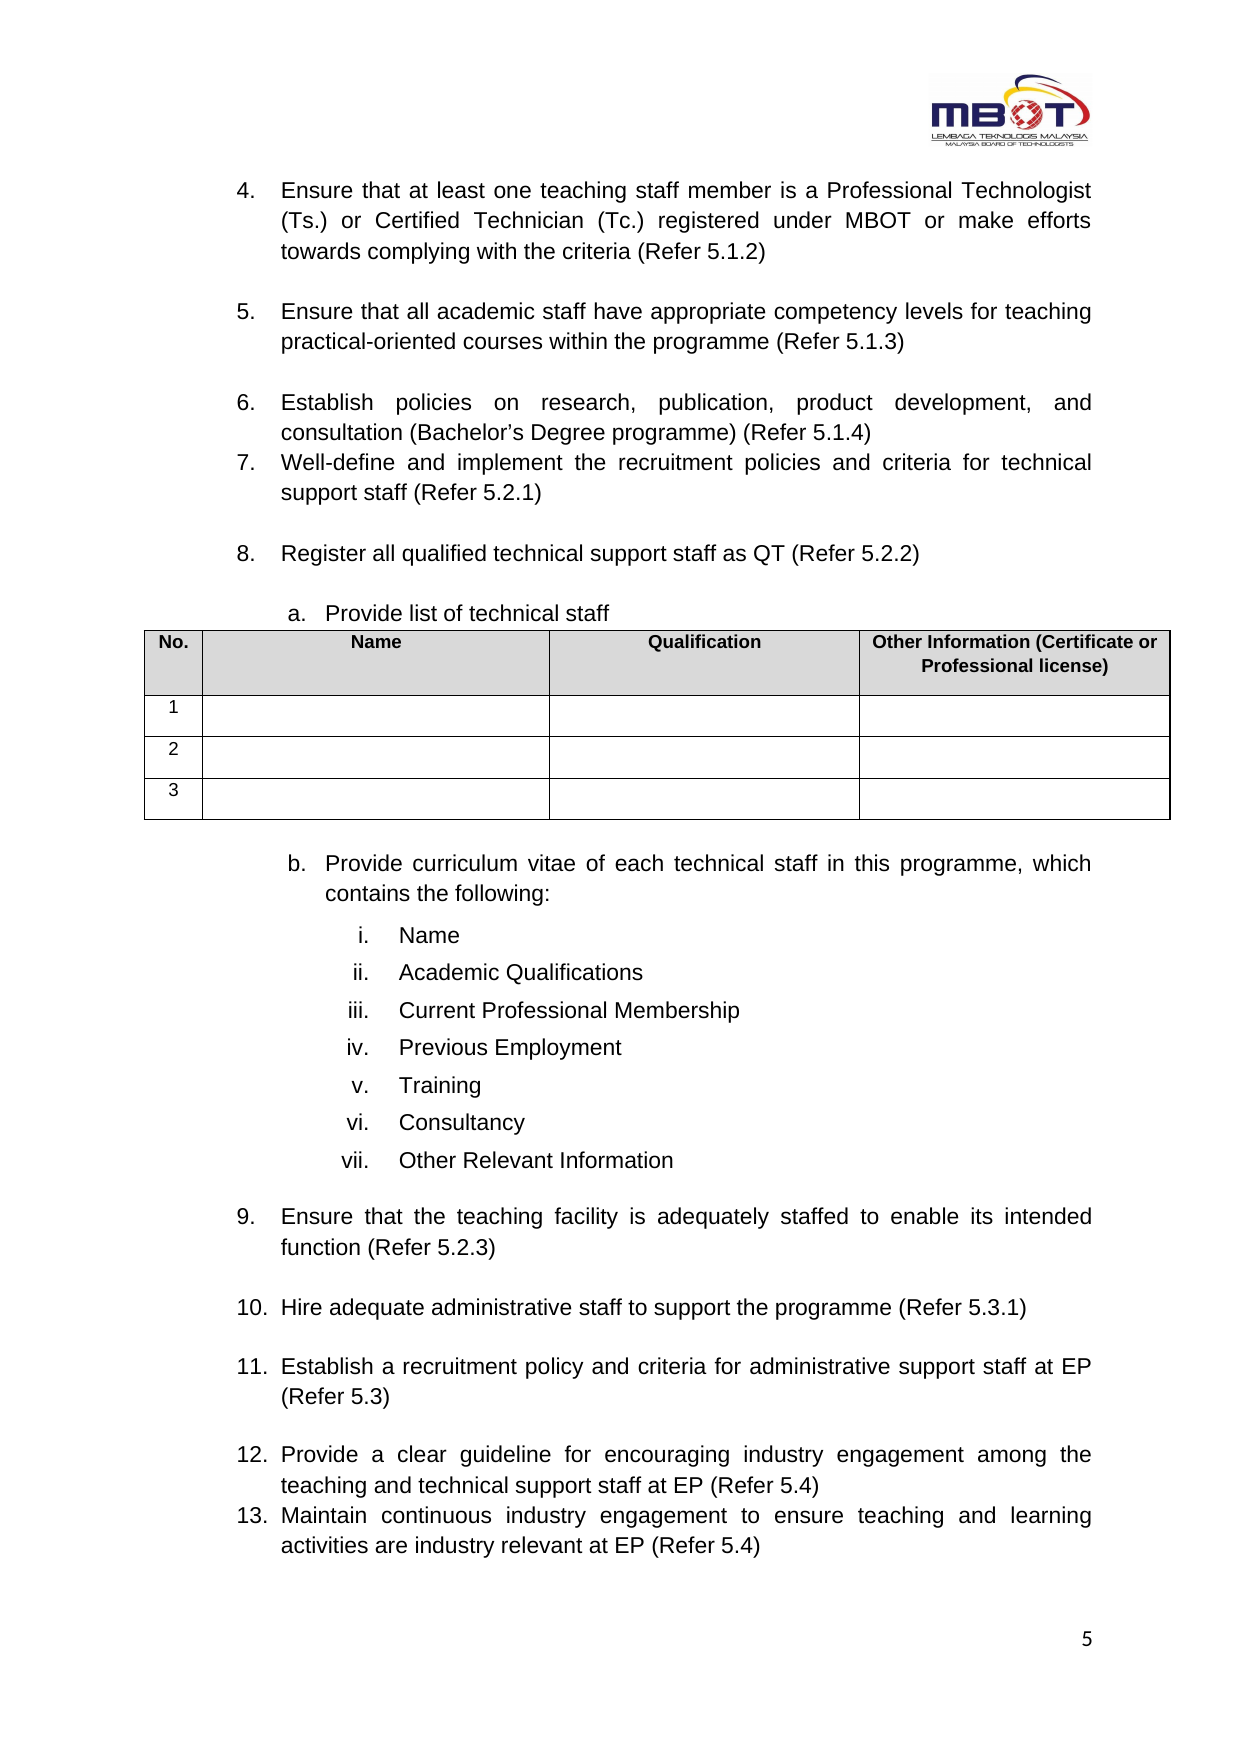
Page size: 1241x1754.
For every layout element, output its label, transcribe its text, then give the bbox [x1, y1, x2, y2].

table_cell [203, 779, 549, 819]
list Maintain continuous industry engagement to ensure teaching and learning activities are industry relevant at EP (Refer 5.4) [236, 1502, 1092, 1558]
table_cell [203, 696, 549, 736]
list Name [369, 911, 1092, 948]
list Provide a clear guideline for encouraging industry engagement among the teaching and technical support staff at EP (Refer 5.4) [236, 1441, 1092, 1498]
table_header Qualification [550, 631, 859, 695]
table_header Other Information (Certificate or Professional license) [860, 631, 1169, 695]
list Hire adequate administrative staff to support the programme (Refer 5.3.1) [236, 1294, 1092, 1320]
table_cell [550, 696, 859, 736]
table_cell [203, 737, 549, 778]
table_cell 1 [145, 696, 202, 736]
list Ensure that the teaching facility is adequately staffed to enable its intended function (Refer 5.2.3) [236, 1203, 1092, 1260]
list Register all qualified technical support staff as QT (Refer 5.2.2) [236, 540, 1092, 566]
list Academic Qualifications [369, 948, 1092, 986]
table_cell [860, 779, 1169, 819]
table_cell [550, 737, 859, 778]
list Well-define and implement the recruitment policies and criteria for technical support staff (Refer 5.2.1) [236, 449, 1092, 506]
list Consultancy [369, 1098, 1092, 1136]
list Other Relevant Information [369, 1136, 1092, 1173]
list Previous Employment [369, 1023, 1092, 1061]
table_header No. [145, 631, 202, 695]
table_cell [860, 737, 1169, 778]
table_cell [860, 696, 1169, 736]
table_header Name [203, 631, 549, 695]
list Establish policies on research, publication, product development, and consultation (Bachelor’s Degree programme) (Refer 5.1.4) [236, 389, 1092, 445]
list Provide curriculum vitae of each technical staff in this programme, which contains the following: [287, 850, 1092, 907]
table_cell [550, 779, 859, 819]
table_cell 3 [145, 779, 202, 819]
list Ensure that at least one teaching staff member is a Professional Technologist (Ts.) or Certified Technician (Tc.) registered under MBOT or make efforts towards complying with the criteria (Refer 5.1.2) [236, 177, 1092, 264]
list Training [369, 1061, 1092, 1098]
list Current Professional Membership [369, 986, 1092, 1023]
list Ensure that all academic staff have appropriate competency levels for teaching practical-oriented courses within the programme (Refer 5.1.3) [236, 298, 1092, 354]
list Establish a recruitment policy and criteria for administrative support staff at EP (Refer 5.3) [236, 1353, 1092, 1409]
table_cell 2 [145, 737, 202, 778]
list Provide list of technical staff [287, 600, 1092, 626]
picture [928, 73, 1093, 147]
